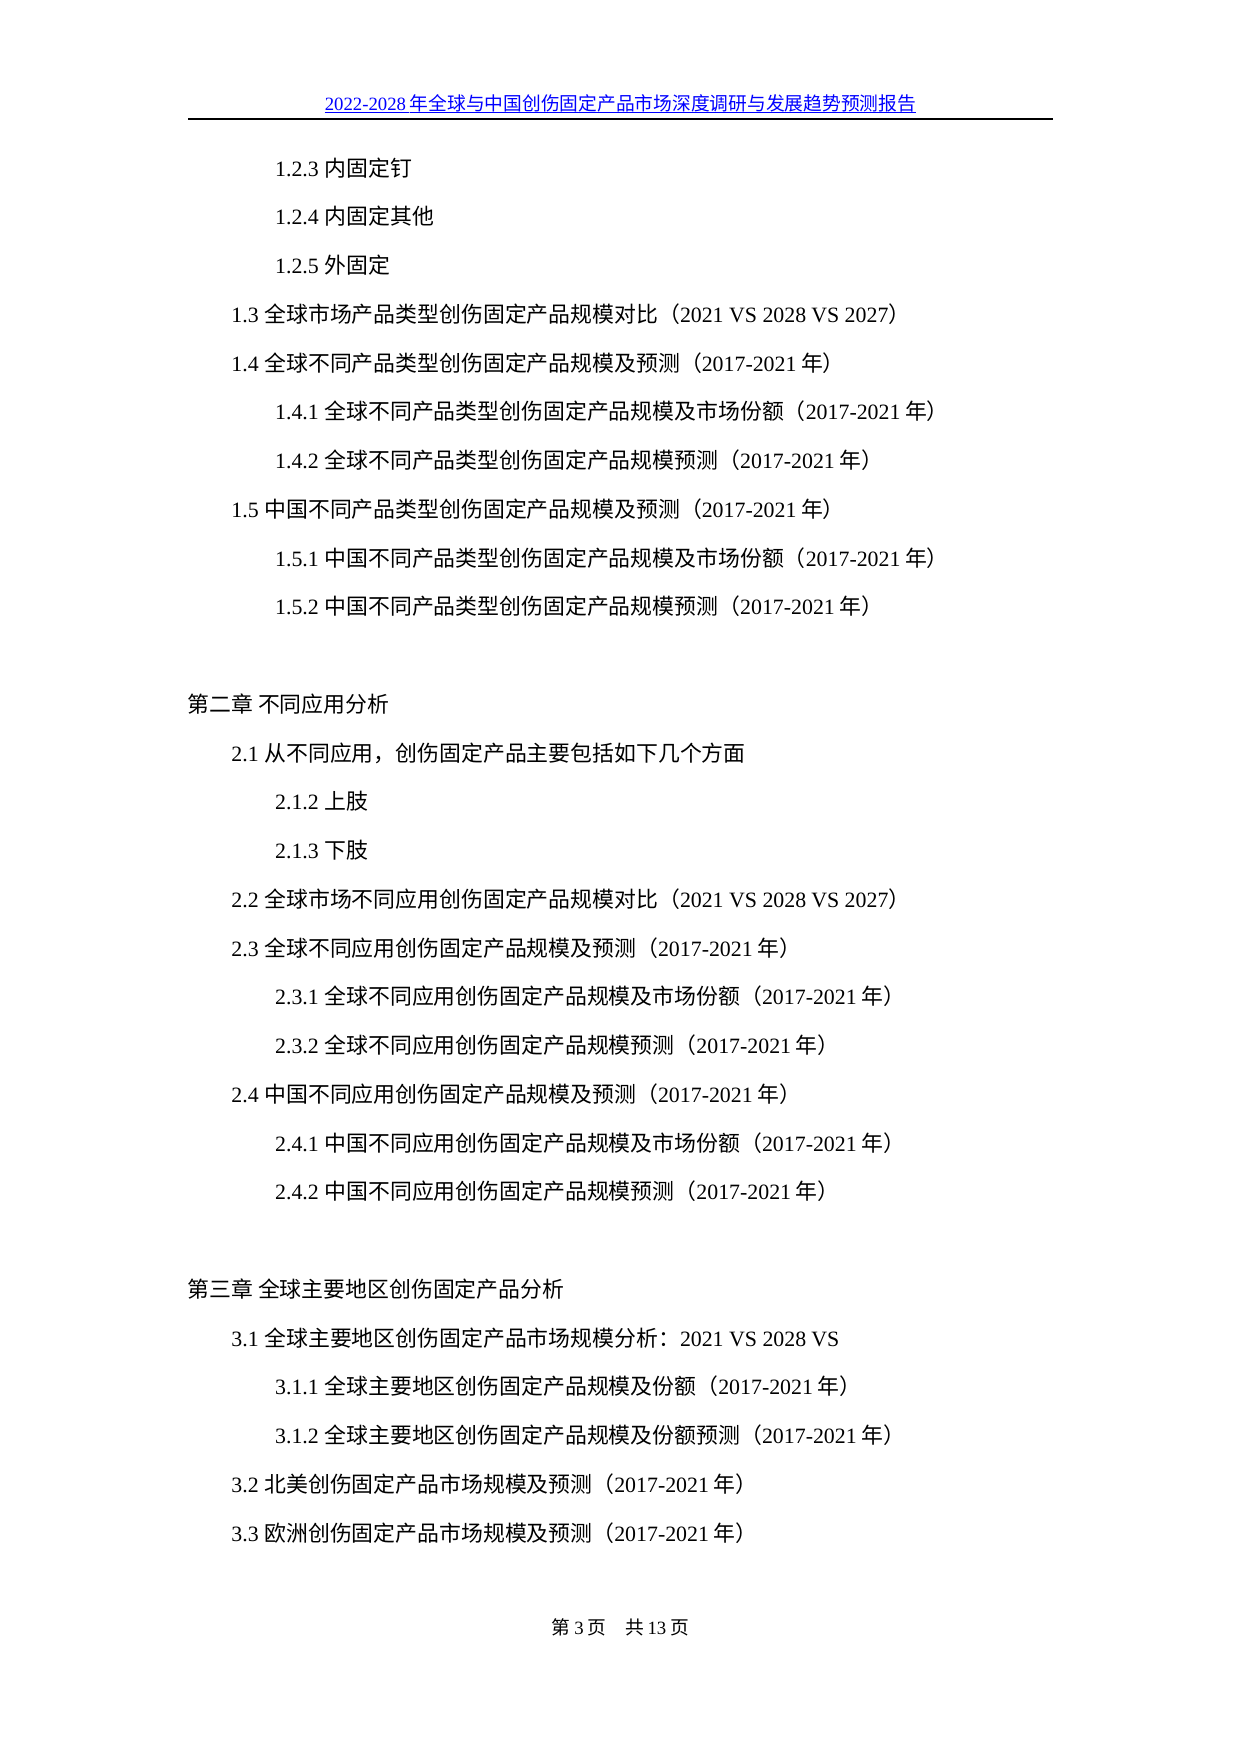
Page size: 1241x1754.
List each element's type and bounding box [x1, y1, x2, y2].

text [187, 150, 1053, 1548]
